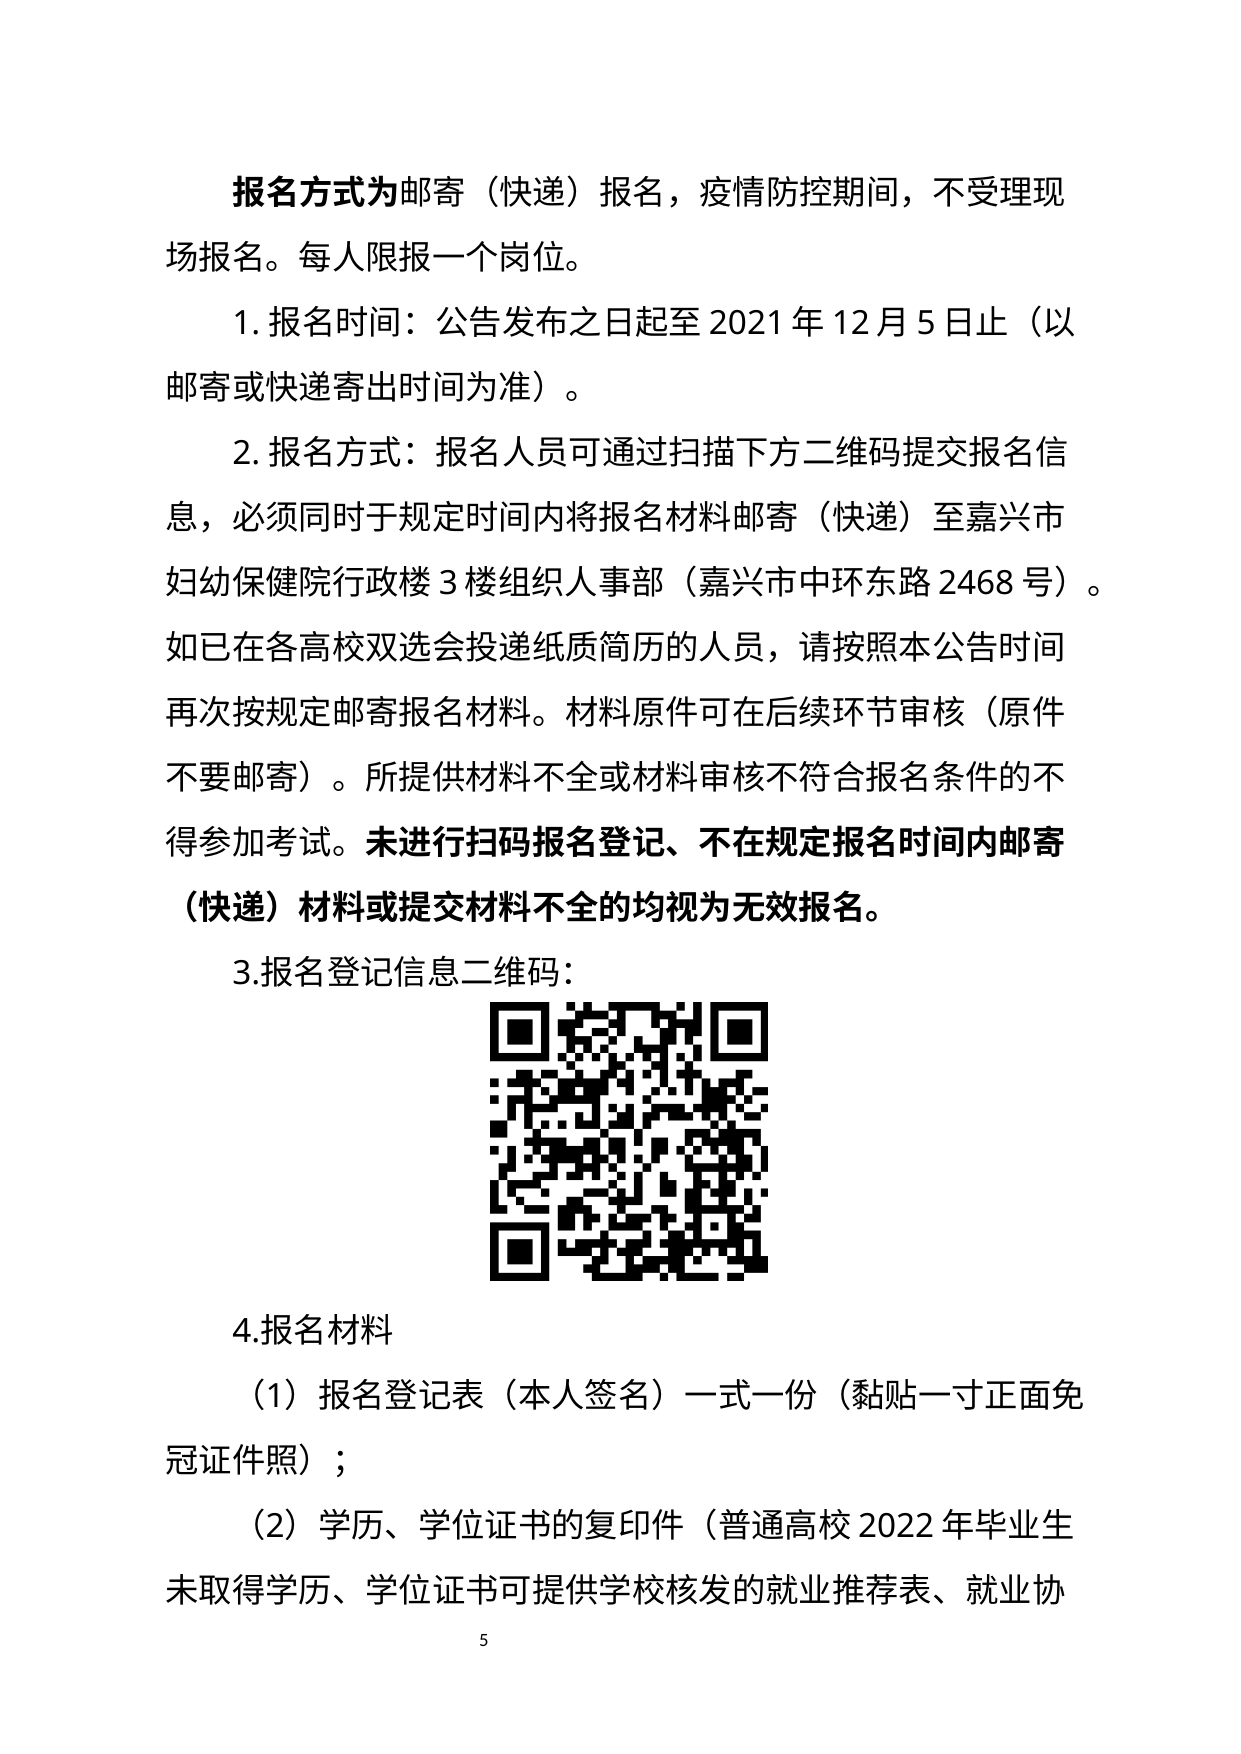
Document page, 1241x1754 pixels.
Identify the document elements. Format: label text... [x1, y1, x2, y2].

text 4.报名材料 [165, 1295, 1093, 1360]
text 3.报名登记信息二维码： [165, 938, 1093, 1003]
text 1. 报名时间：公告发布之日起至2021年12月5日止（以邮寄或快递寄出时间为准）。 [165, 288, 1093, 418]
picture [490, 1002, 768, 1281]
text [165, 1490, 1093, 1620]
text （1）报名登记表（本人签名）一式一份（黏贴一寸正面免冠证件照）； [165, 1360, 1093, 1490]
text 2. 报名方式：报名人员可通过扫描下方二维码提交报名信息，必须同时于规定时间内将报名材料邮寄（快递）至嘉兴市妇幼保健院行政楼3楼组织人事部（嘉兴市中环东路2468号）。如已在各高校双选会投递纸质简历的人员，请按照本公告时间再次按规定邮寄报名材料。材料原件可在后续环节审核（原件不要邮寄）。所提供材料不全或材料审核不符合报名条件的不得参加考试。未进行扫码报名登记、不在规定报名时间内邮寄（快递）材料或提交材料不全的均视为无效报名。 [165, 418, 1093, 938]
text 报名方式为邮寄（快递）报名，疫情防控期间，不受理现场报名。每人限报一个岗位。 [165, 158, 1093, 288]
